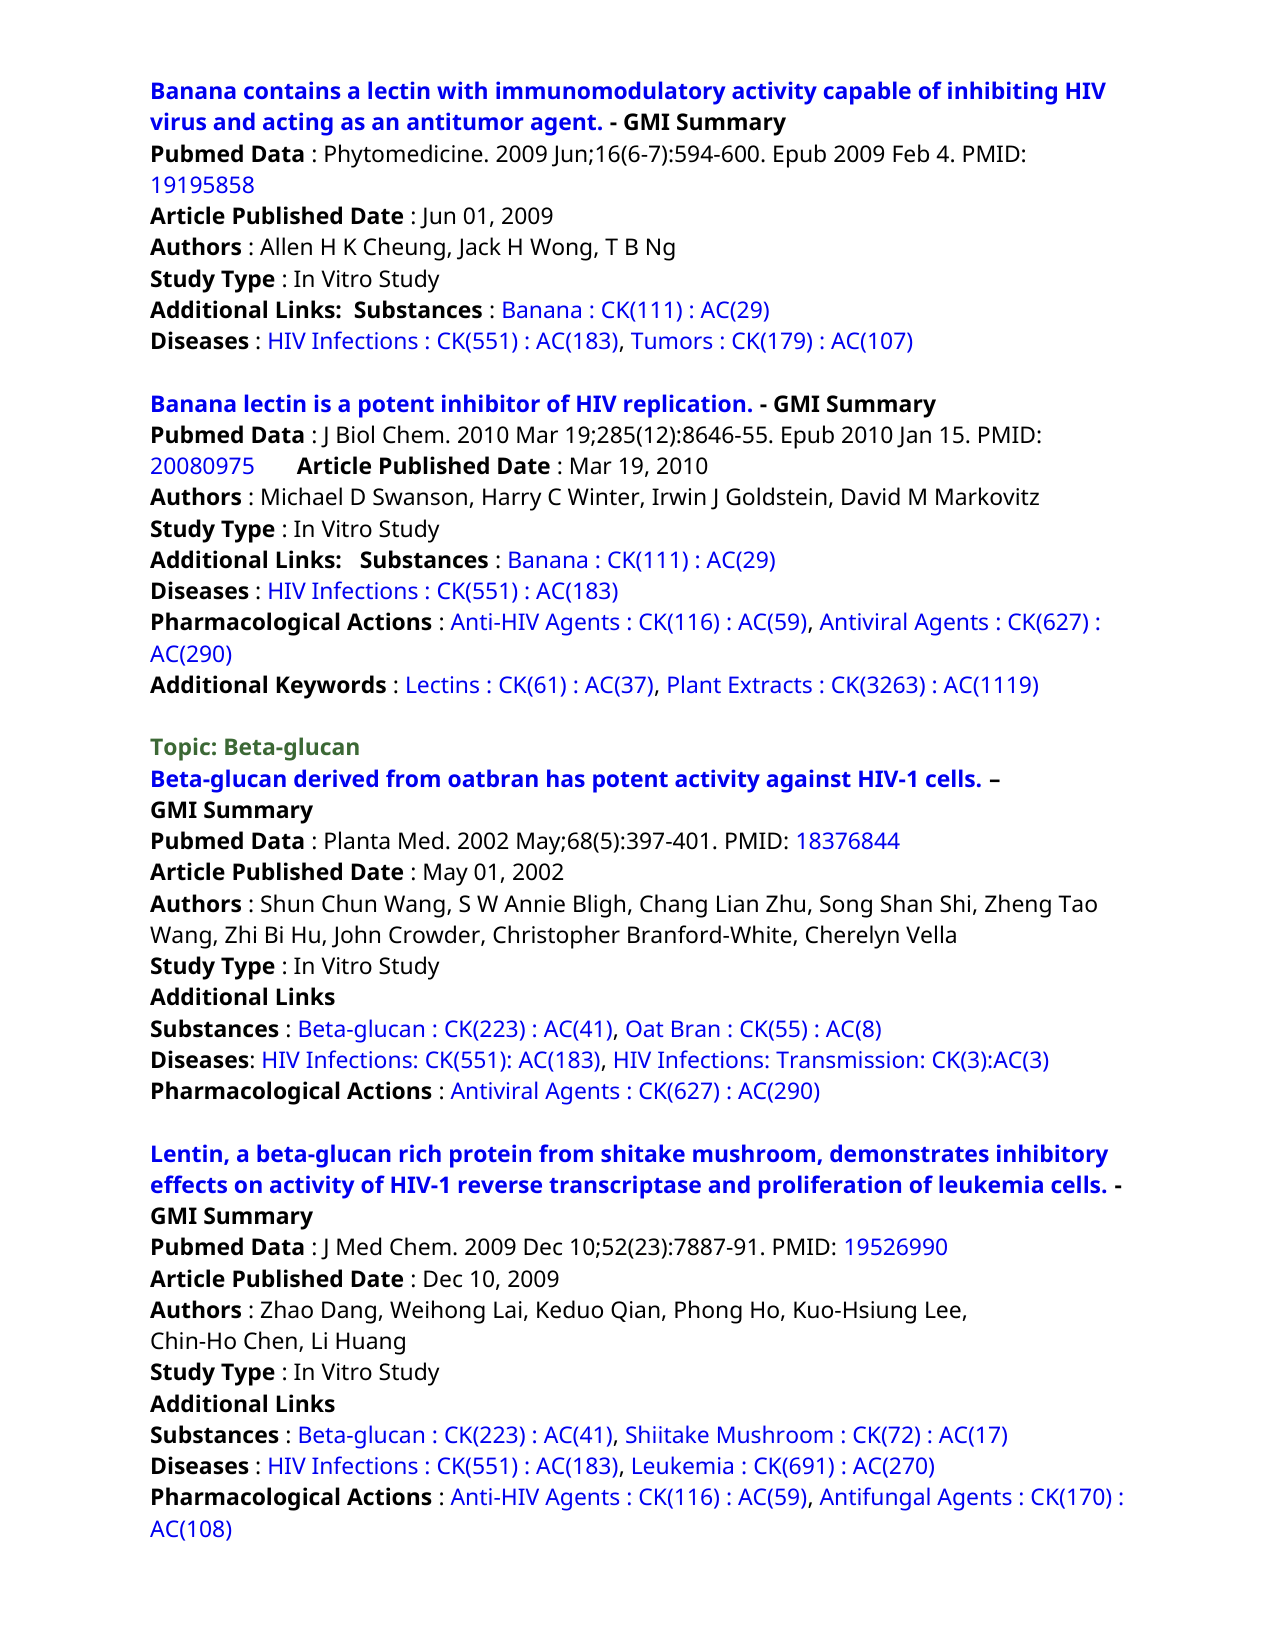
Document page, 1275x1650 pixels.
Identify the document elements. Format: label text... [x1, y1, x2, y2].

text Banana lectin is a potent inhibitor of HIV replication. - GMI Summary [150, 387, 1125, 419]
text Additional Links: Substances : Banana : CK(111) : AC(29) [150, 294, 1125, 325]
text Authors : Michael D Swanson, Harry C Winter, Irwin J Goldstein, David M Markovitz [150, 481, 1125, 512]
text Study Type : In Vitro Study [150, 950, 1125, 981]
text Banana contains a lectin with immunomodulatory activity capable of inhibiting HIV virus and acting as an antitumor agent. - GMI Summary [150, 75, 1125, 137]
text Lentin, a beta-glucan rich protein from shitake mushroom, demonstrates inhibitory effects on activity of HIV-1 reverse transcriptase and proliferation of leukemia cells. - GMI Summary [150, 1137, 1125, 1231]
text Pubmed Data : J Biol Chem. 2010 Mar 19;285(12):8646-55. Epub 2010 Jan 15. PMID: 20080975 Article Published Date : Mar 19, 2010 [150, 419, 1125, 481]
text Additional Links: Substances : Banana : CK(111) : AC(29) [150, 544, 1125, 575]
text Additional Links [150, 981, 1125, 1012]
text Article Published Date : Dec 10, 2009 [150, 1262, 1125, 1294]
text GMI Summary [150, 794, 1125, 825]
text Beta-glucan derived from oatbran has potent activity against HIV-1 cells. – [150, 762, 1125, 794]
text Pubmed Data : Planta Med. 2002 May;68(5):397-401. PMID: 18376844 [150, 825, 1125, 856]
text Pubmed Data : Phytomedicine. 2009 Jun;16(6-7):594-600. Epub 2009 Feb 4. PMID: 19195858 [150, 137, 1125, 200]
text Diseases : HIV Infections : CK(551) : AC(183), Leukemia : CK(691) : AC(270) [150, 1450, 1125, 1481]
text Diseases: HIV Infections: CK(551): AC(183), HIV Infections: Transmission: CK(3):AC(3) [150, 1044, 1125, 1075]
text Study Type : In Vitro Study [150, 262, 1125, 294]
text Additional Keywords : Lectins : CK(61) : AC(37), Plant Extracts : CK(3263) : AC(1119) [150, 669, 1125, 700]
text Pharmacological Actions : Anti-HIV Agents : CK(116) : AC(59), Antifungal Agents : CK(170) : AC(108) [150, 1481, 1125, 1544]
text Article Published Date : Jun 01, 2009 [150, 200, 1125, 231]
text Topic: Beta-glucan [150, 731, 1125, 762]
text Additional Links [150, 1387, 1125, 1419]
text Pharmacological Actions : Anti-HIV Agents : CK(116) : AC(59), Antiviral Agents : CK(627) : AC(290) [150, 606, 1125, 669]
text Pubmed Data : J Med Chem. 2009 Dec 10;52(23):7887-91. PMID: 19526990 [150, 1231, 1125, 1262]
text Diseases : HIV Infections : CK(551) : AC(183), Tumors : CK(179) : AC(107) [150, 325, 1125, 356]
text Authors : Allen H K Cheung, Jack H Wong, T B Ng [150, 231, 1125, 262]
text Substances : Beta-glucan : CK(223) : AC(41), Oat Bran : CK(55) : AC(8) [150, 1012, 1125, 1044]
text Article Published Date : May 01, 2002 [150, 856, 1125, 887]
text Study Type : In Vitro Study [150, 512, 1125, 544]
text Diseases : HIV Infections : CK(551) : AC(183) [150, 575, 1125, 606]
text Pharmacological Actions : Antiviral Agents : CK(627) : AC(290) [150, 1075, 1125, 1106]
text Substances : Beta-glucan : CK(223) : AC(41), Shiitake Mushroom : CK(72) : AC(17) [150, 1419, 1125, 1450]
text Chin-Ho Chen, Li Huang [150, 1325, 1125, 1356]
text Study Type : In Vitro Study [150, 1356, 1125, 1387]
text Authors : Shun Chun Wang, S W Annie Bligh, Chang Lian Zhu, Song Shan Shi, Zheng Tao Wang, Zhi Bi Hu, John Crowder, Christopher Branford-White, Cherelyn Vella [150, 887, 1125, 950]
text Authors : Zhao Dang, Weihong Lai, Keduo Qian, Phong Ho, Kuo-Hsiung Lee, [150, 1294, 1125, 1325]
